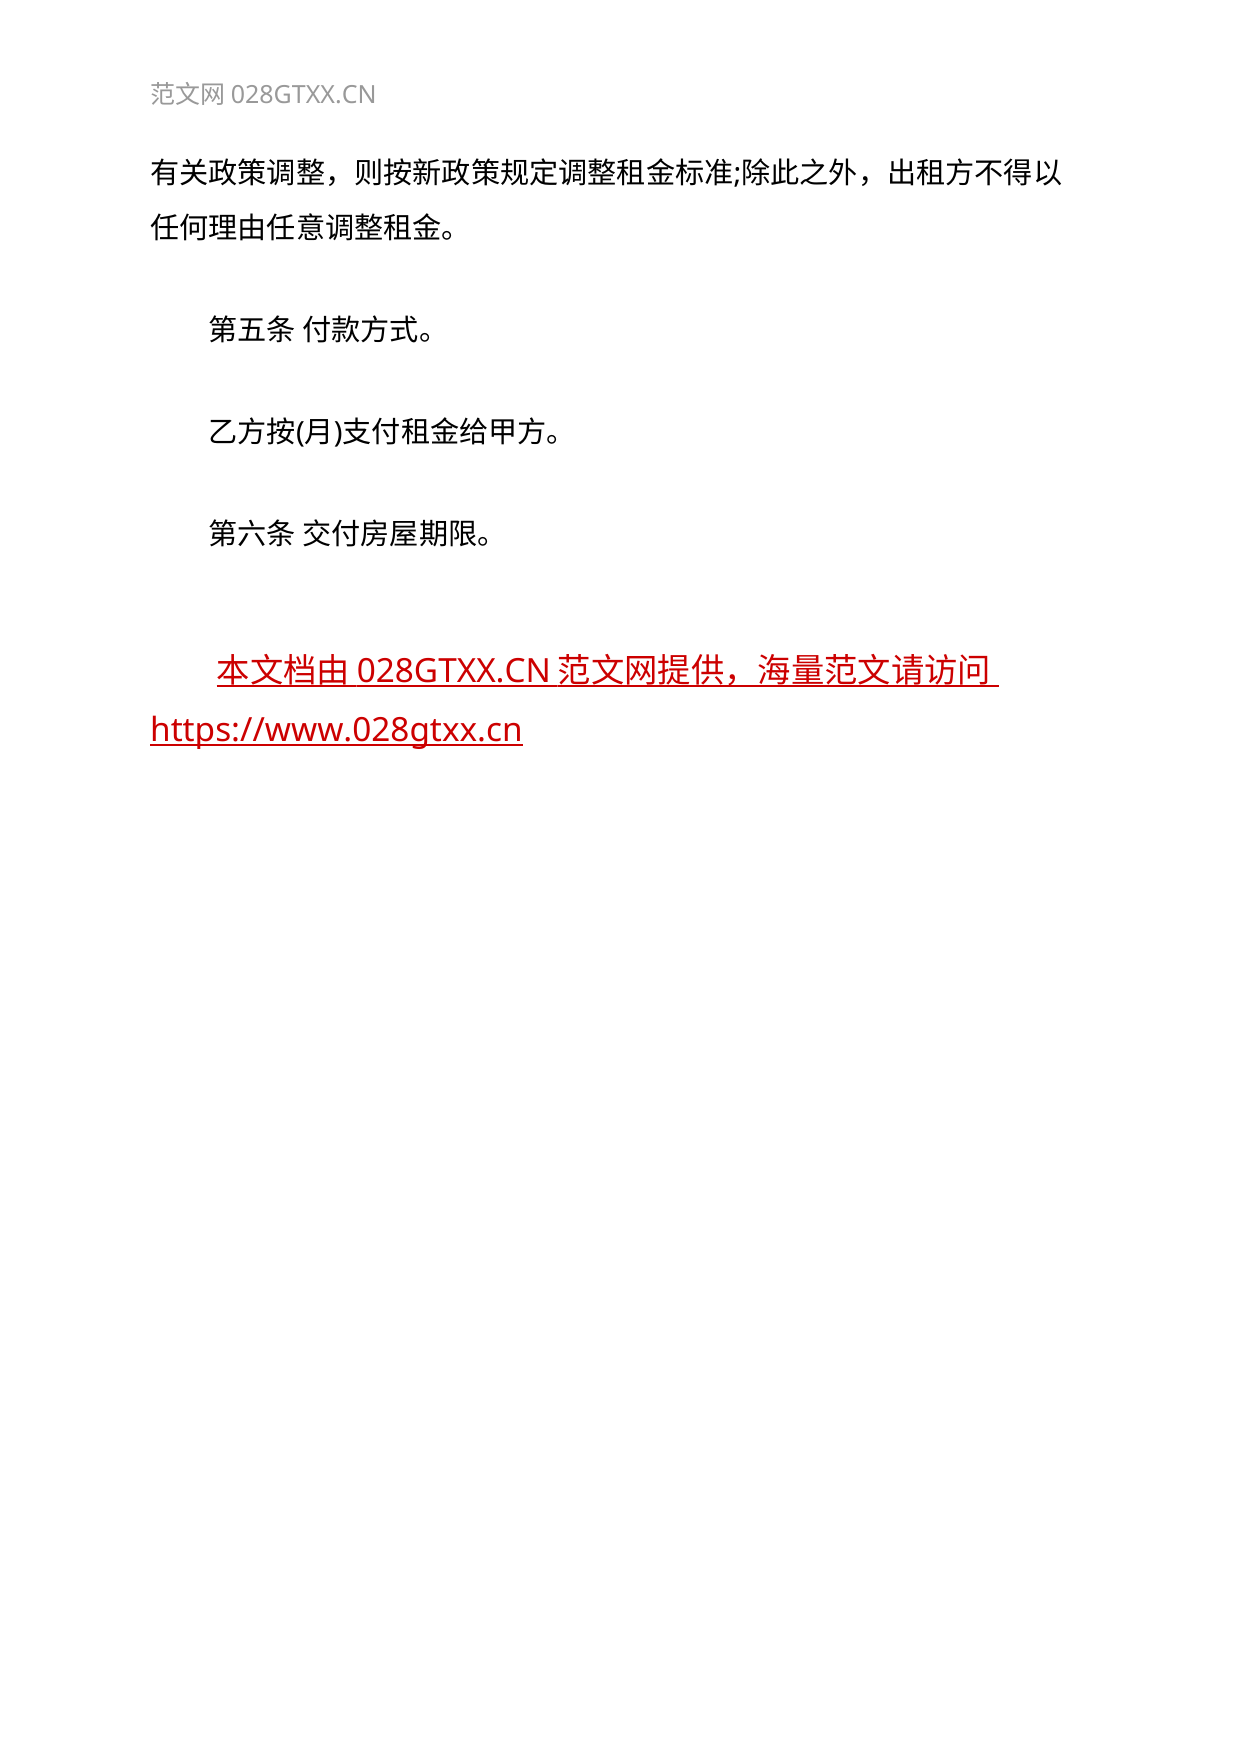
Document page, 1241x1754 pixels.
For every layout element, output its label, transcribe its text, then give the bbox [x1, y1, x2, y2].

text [150, 150, 1090, 247]
text 第六条 交付房屋期限。 [150, 511, 1090, 553]
text 第五条 付款方式。 [150, 307, 1090, 349]
text 乙方按(月)支付租金给甲方。 [150, 408, 1090, 451]
text 本文档由028GTXX.CN范文网提供，海量范文请访问 https://www.028gtxx.cn [150, 643, 1090, 751]
